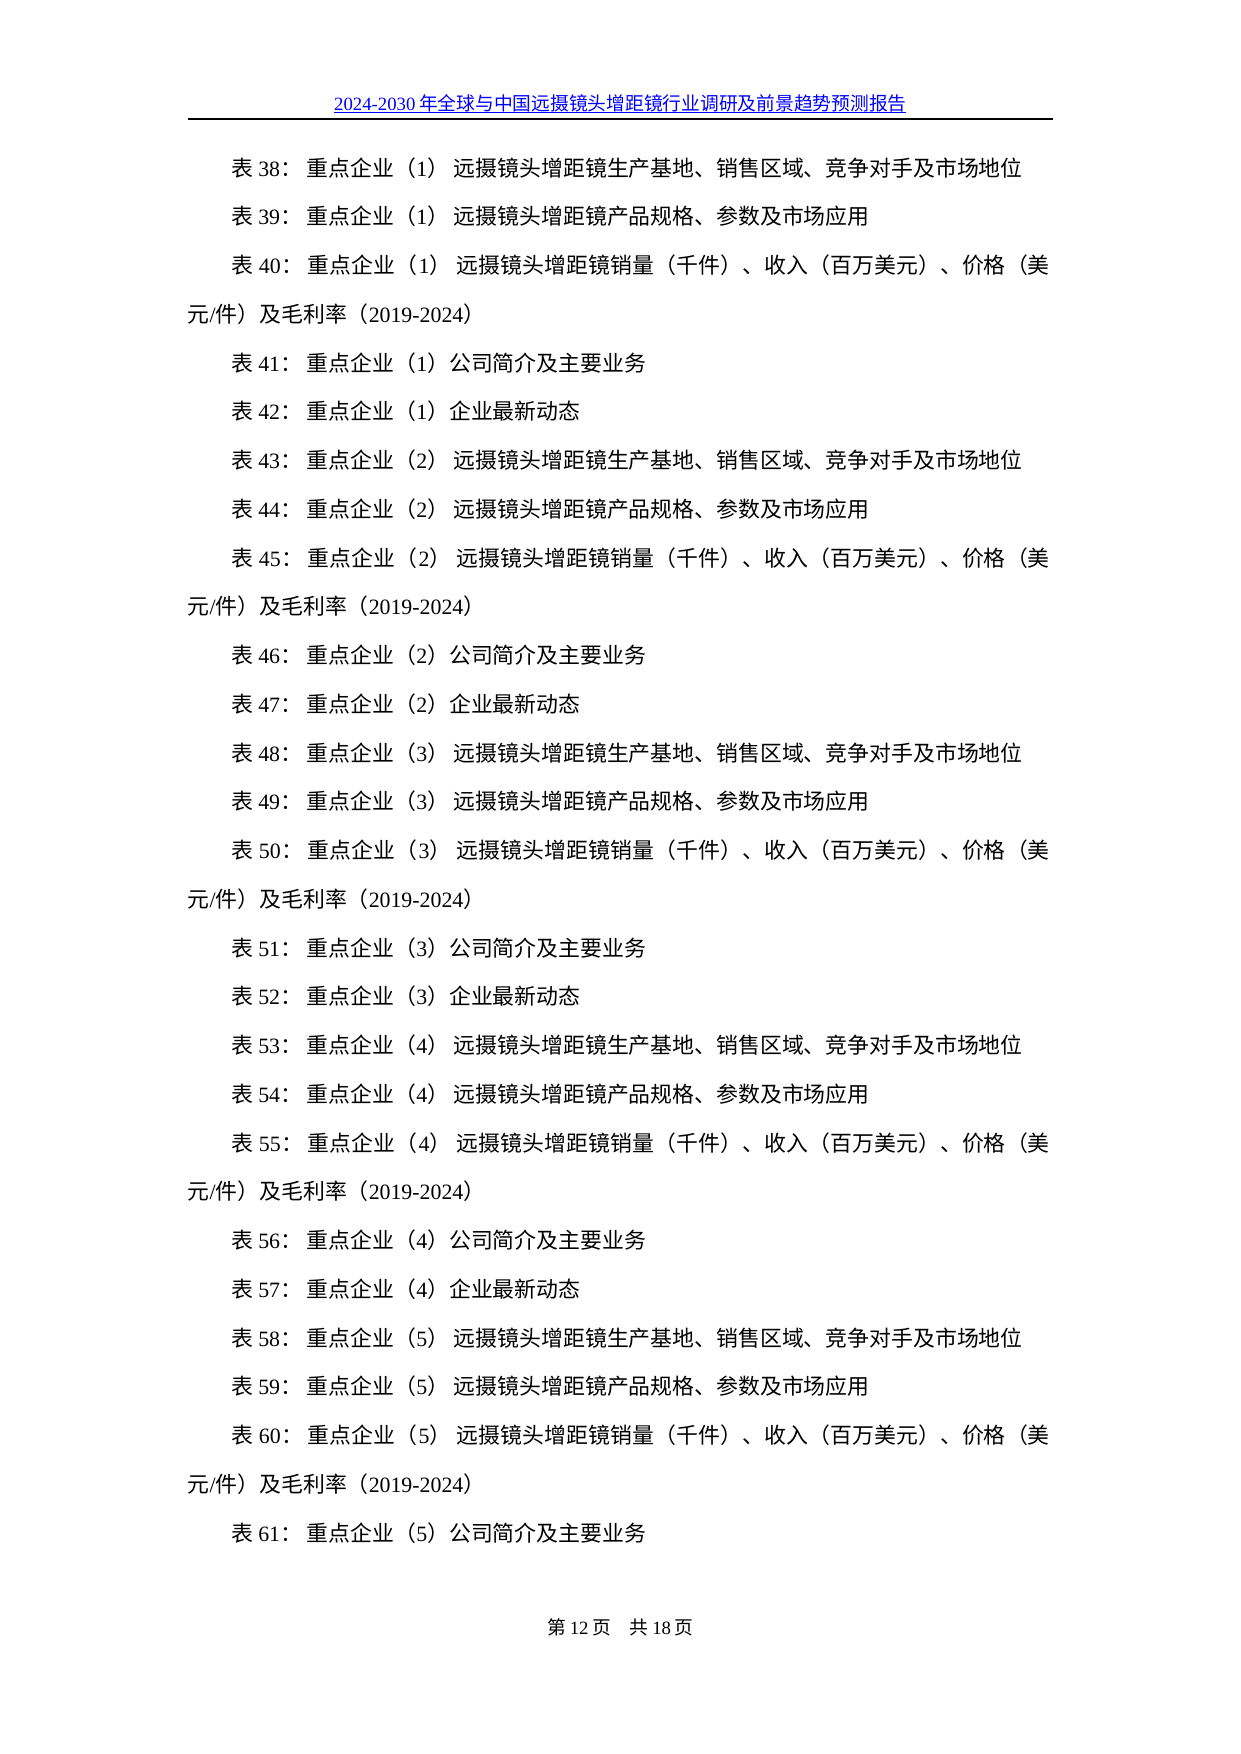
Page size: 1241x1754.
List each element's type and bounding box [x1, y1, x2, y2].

text [187, 150, 1053, 1548]
